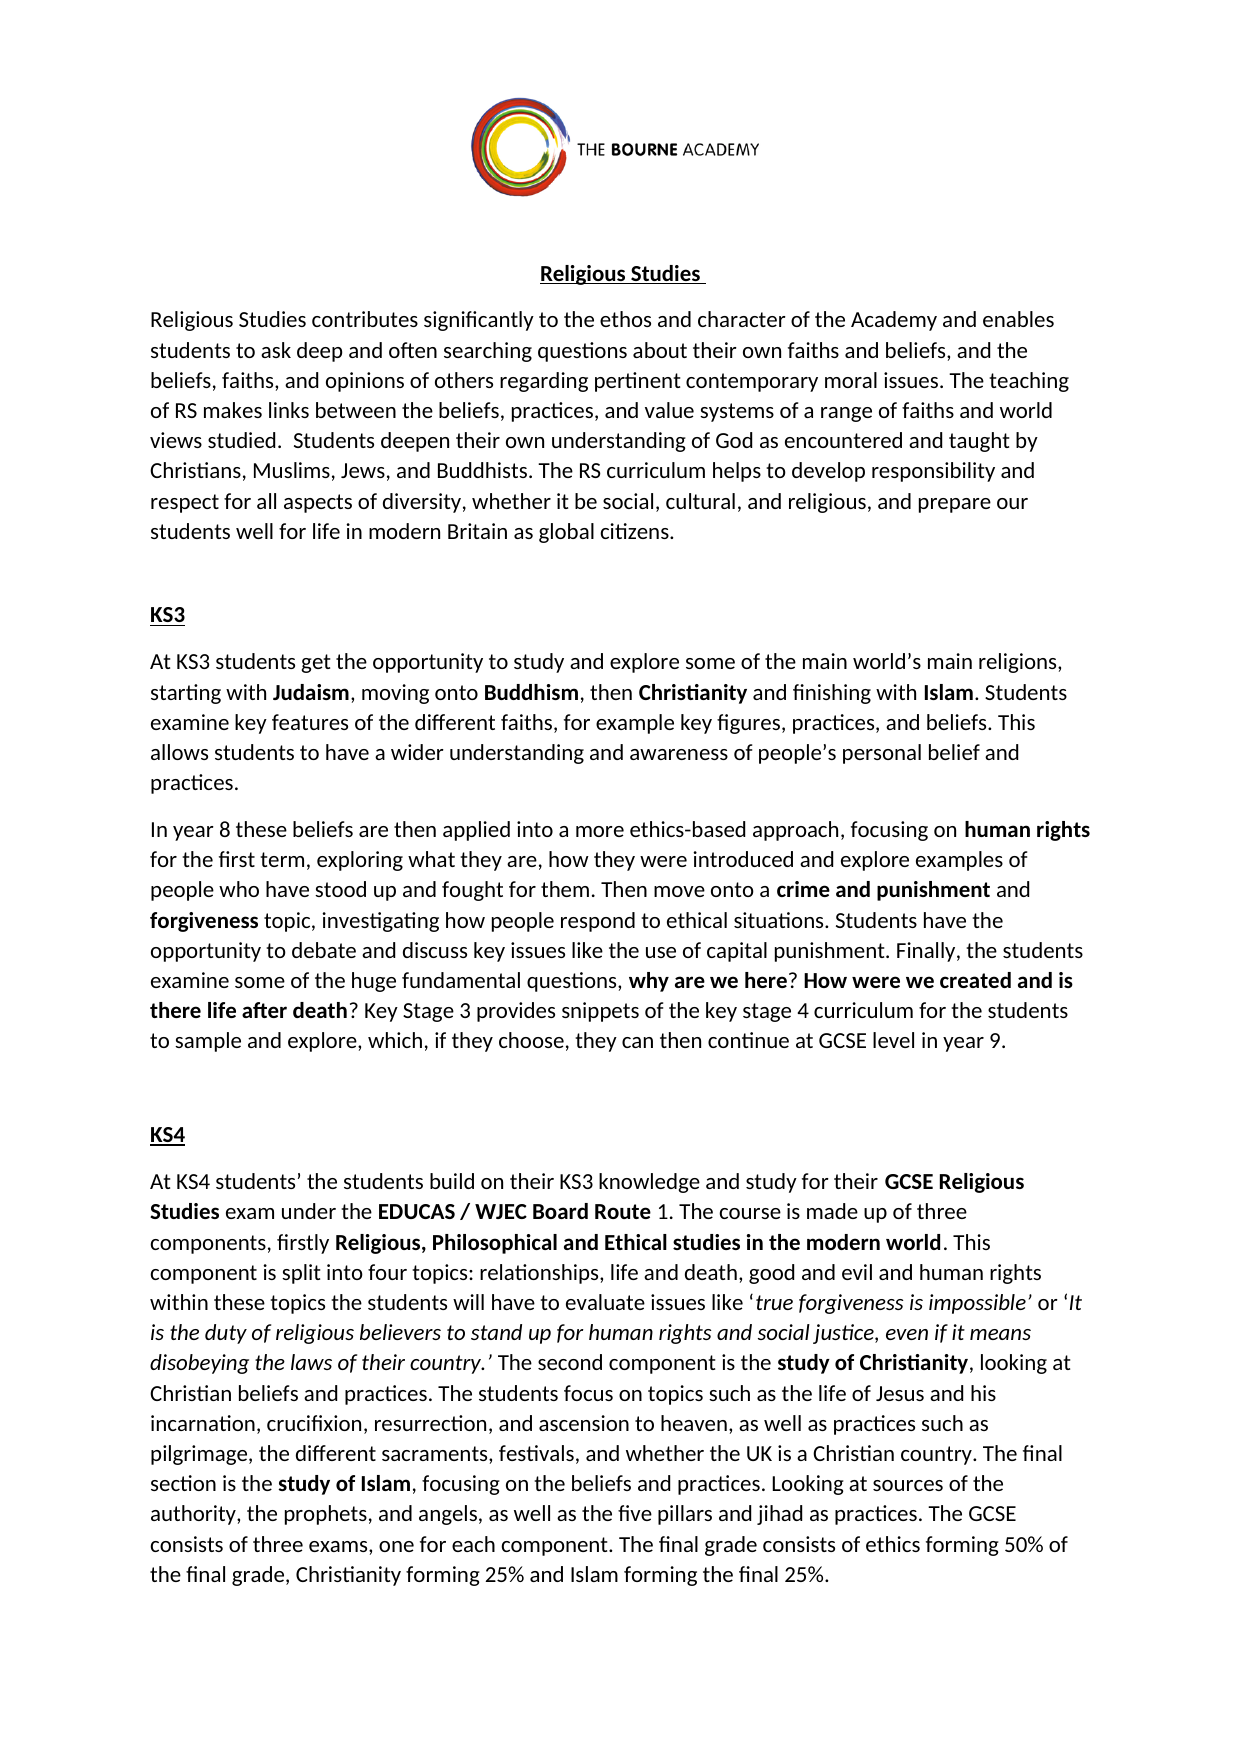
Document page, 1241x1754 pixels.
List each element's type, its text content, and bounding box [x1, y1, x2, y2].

text At KS3 students get the opportunity to study and explore some of the main world’s main religions, starting with Judaism, moving onto Buddhism, then Christianity and finishing with Islam. Students examine key features of the different faiths, for example key figures, practices, and beliefs. This allows students to have a wider understanding and awareness of people’s personal belief and practices. [150, 647, 1090, 796]
text Religious Studies [150, 259, 1090, 287]
text In year 8 these beliefs are then applied into a more ethics-based approach, focusing on human rights for the first term, exploring what they are, how they were introduced and explore examples of people who have stood up and fought for them. Then move onto a crime and punishment and forgiveness topic, investigating how people respond to ethical situations. Students have the opportunity to debate and discuss key issues like the use of capital punishment. Finally, the students examine some of the huge fundamental questions, why are we here? How were we created and is there life after death? Key Stage 3 provides snippets of the key stage 4 curriculum for the students to sample and explore, which, if they choose, they can then continue at GCSE level in year 9. [150, 815, 1090, 1054]
text KS3 [150, 601, 1090, 628]
text At KS4 students’ the students build on their KS3 knowledge and study for their GCSE Religious Studies exam under the EDUCAS / WJEC Board Route 1. The course is made up of three components, firstly Religious, Philosophical and Ethical studies in the modern world. This component is split into four topics: relationships, life and death, good and evil and human rights within these topics the students will have to evaluate issues like ‘true forgiveness is impossible’ or ‘It is the duty of religious believers to stand up for human rights and social justice, even if it means disobeying the laws of their country.’ The second component is the study of Christianity, looking at Christian beliefs and practices. The students focus on topics such as the life of Jesus and his incarnation, crucifixion, resurrection, and ascension to heaven, as well as practices such as pilgrimage, the different sacraments, festivals, and whether the UK is a Christian country. The final section is the study of Islam, focusing on the beliefs and practices. Looking at sources of the authority, the prophets, and angels, as well as the five pillars and jihad as practices. The GCSE consists of three exams, one for each component. The final grade consists of ethics forming 50% of the final grade, Christianity forming 25% and Islam forming the final 25%. [150, 1167, 1090, 1588]
text Religious Studies contributes significantly to the ethos and character of the Academy and enables students to ask deep and often searching questions about their own faiths and beliefs, and the beliefs, faiths, and opinions of others regarding pertinent contemporary moral issues. The teaching of RS makes links between the beliefs, practices, and value systems of a range of faiths and world views studied. Students deepen their own understanding of God as encountered and taught by Christians, Muslims, Jews, and Buddhists. The RS curriculum helps to develop responsibility and respect for all aspects of diversity, whether it be social, cultural, and religious, and prepare our students well for life in modern Britain as global citizens. [150, 306, 1090, 545]
text KS4 [150, 1120, 1090, 1148]
picture [464, 73, 776, 231]
